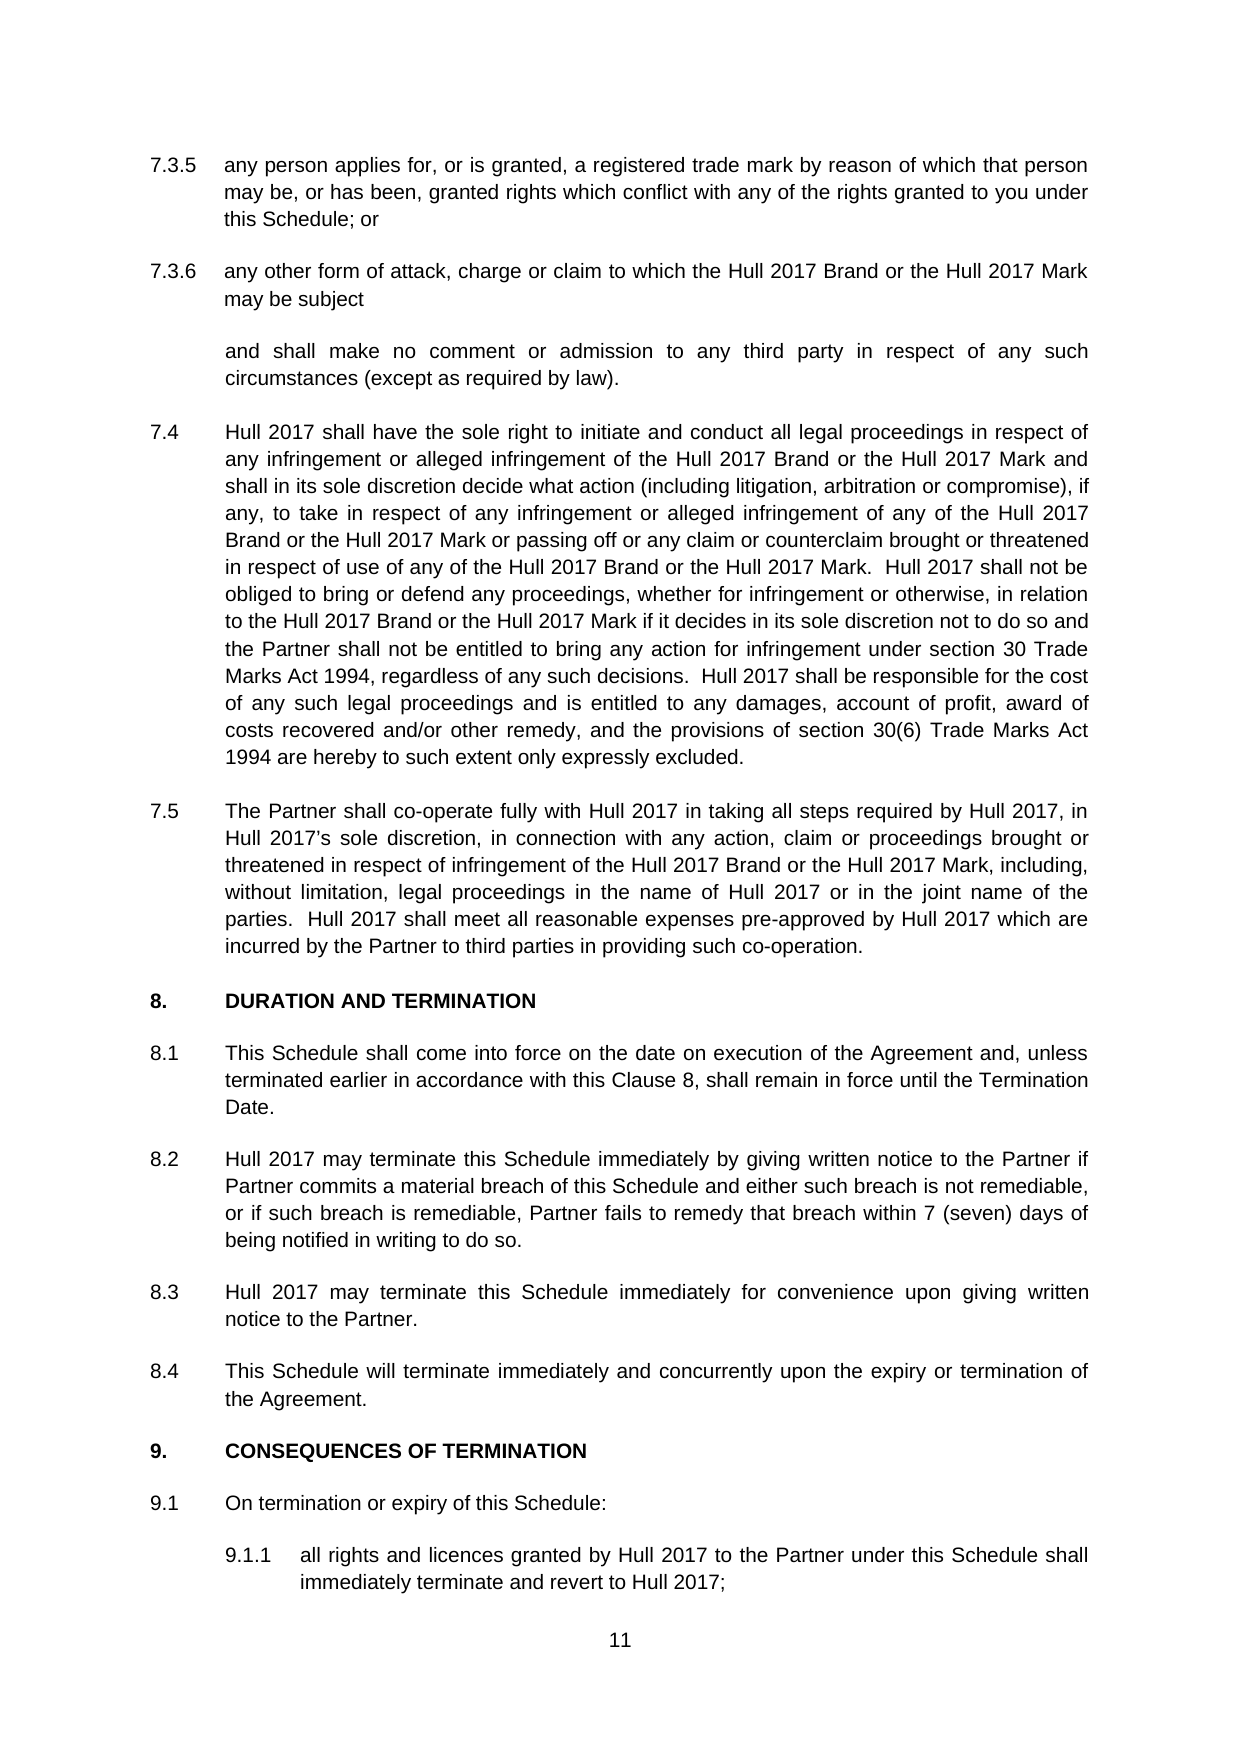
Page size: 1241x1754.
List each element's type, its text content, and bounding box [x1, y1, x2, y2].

text Hull 2017 shall have the sole right to initiate and conduct all legal proceedings in respect of any infringement or alleged infringement of the Hull 2017 Brand or the Hull 2017 Mark and shall in its sole discretion decide what action (including litigation, arbitration or compromise), if any, to take in respect of any infringement or alleged infringement of any of the Hull 2017 Brand or the Hull 2017 Mark or passing off or any claim or counterclaim brought or threatened in respect of use of any of the Hull 2017 Brand or the Hull 2017 Mark. Hull 2017 shall not be obliged to bring or defend any proceedings, whether for infringement or otherwise, in relation to the Hull 2017 Brand or the Hull 2017 Mark if it decides in its sole discretion not to do so and the Partner shall not be entitled to bring any action for infringement under section 30 Trade Marks Act 1994, regardless of any such decisions. Hull 2017 shall be responsible for the cost of any such legal proceedings and is entitled to any damages, account of profit, award of costs recovered and/or other remedy, and the provisions of section 30(6) Trade Marks Act 1994 are hereby to such extent only expressly excluded. [150, 417, 1090, 769]
text On termination or expiry of this Schedule: [150, 1487, 1090, 1514]
text This Schedule will terminate immediately and concurrently upon the expiry or termination of the Agreement. [150, 1356, 1090, 1410]
list and shall make no comment or admission to any third party in respect of any such circumstances (except as required by law). [225, 335, 1090, 389]
text all rights and licences granted by Hull 2017 to the Partner under this Schedule shall immediately terminate and revert to Hull 2017; [225, 1539, 1090, 1594]
text This Schedule shall come into force on the date on execution of the Agreement and, unless terminated earlier in accordance with this Clause 8, shall remain in force until the Termination Date. [150, 1037, 1090, 1119]
text any other form of attack, charge or claim to which the Hull 2017 Brand or the Hull 2017 Mark may be subject [150, 256, 1090, 310]
text The Partner shall co-operate fully with Hull 2017 in taking all steps required by Hull 2017, in Hull 2017’s sole discretion, in connection with any action, claim or proceedings brought or threatened in respect of infringement of the Hull 2017 Brand or the Hull 2017 Mark, including, without limitation, legal proceedings in the name of Hull 2017 or in the joint name of the parties. Hull 2017 shall meet all reasonable expenses pre-approved by Hull 2017 which are incurred by the Partner to third parties in providing such co-operation. [150, 796, 1090, 958]
subtitle DURATION AND TERMINATION [150, 985, 1090, 1012]
text Hull 2017 may terminate this Schedule immediately by giving written notice to the Partner if Partner commits a material breach of this Schedule and either such breach is not remediable, or if such breach is remediable, Partner fails to remedy that breach within 7 (seven) days of being notified in writing to do so. [150, 1144, 1090, 1252]
text Hull 2017 may terminate this Schedule immediately for convenience upon giving written notice to the Partner. [150, 1277, 1090, 1331]
subtitle CONSEQUENCES OF TERMINATION [150, 1435, 1090, 1462]
text any person applies for, or is granted, a registered trade mark by reason of which that person may be, or has been, granted rights which conflict with any of the rights granted to you under this Schedule; or [150, 150, 1090, 231]
